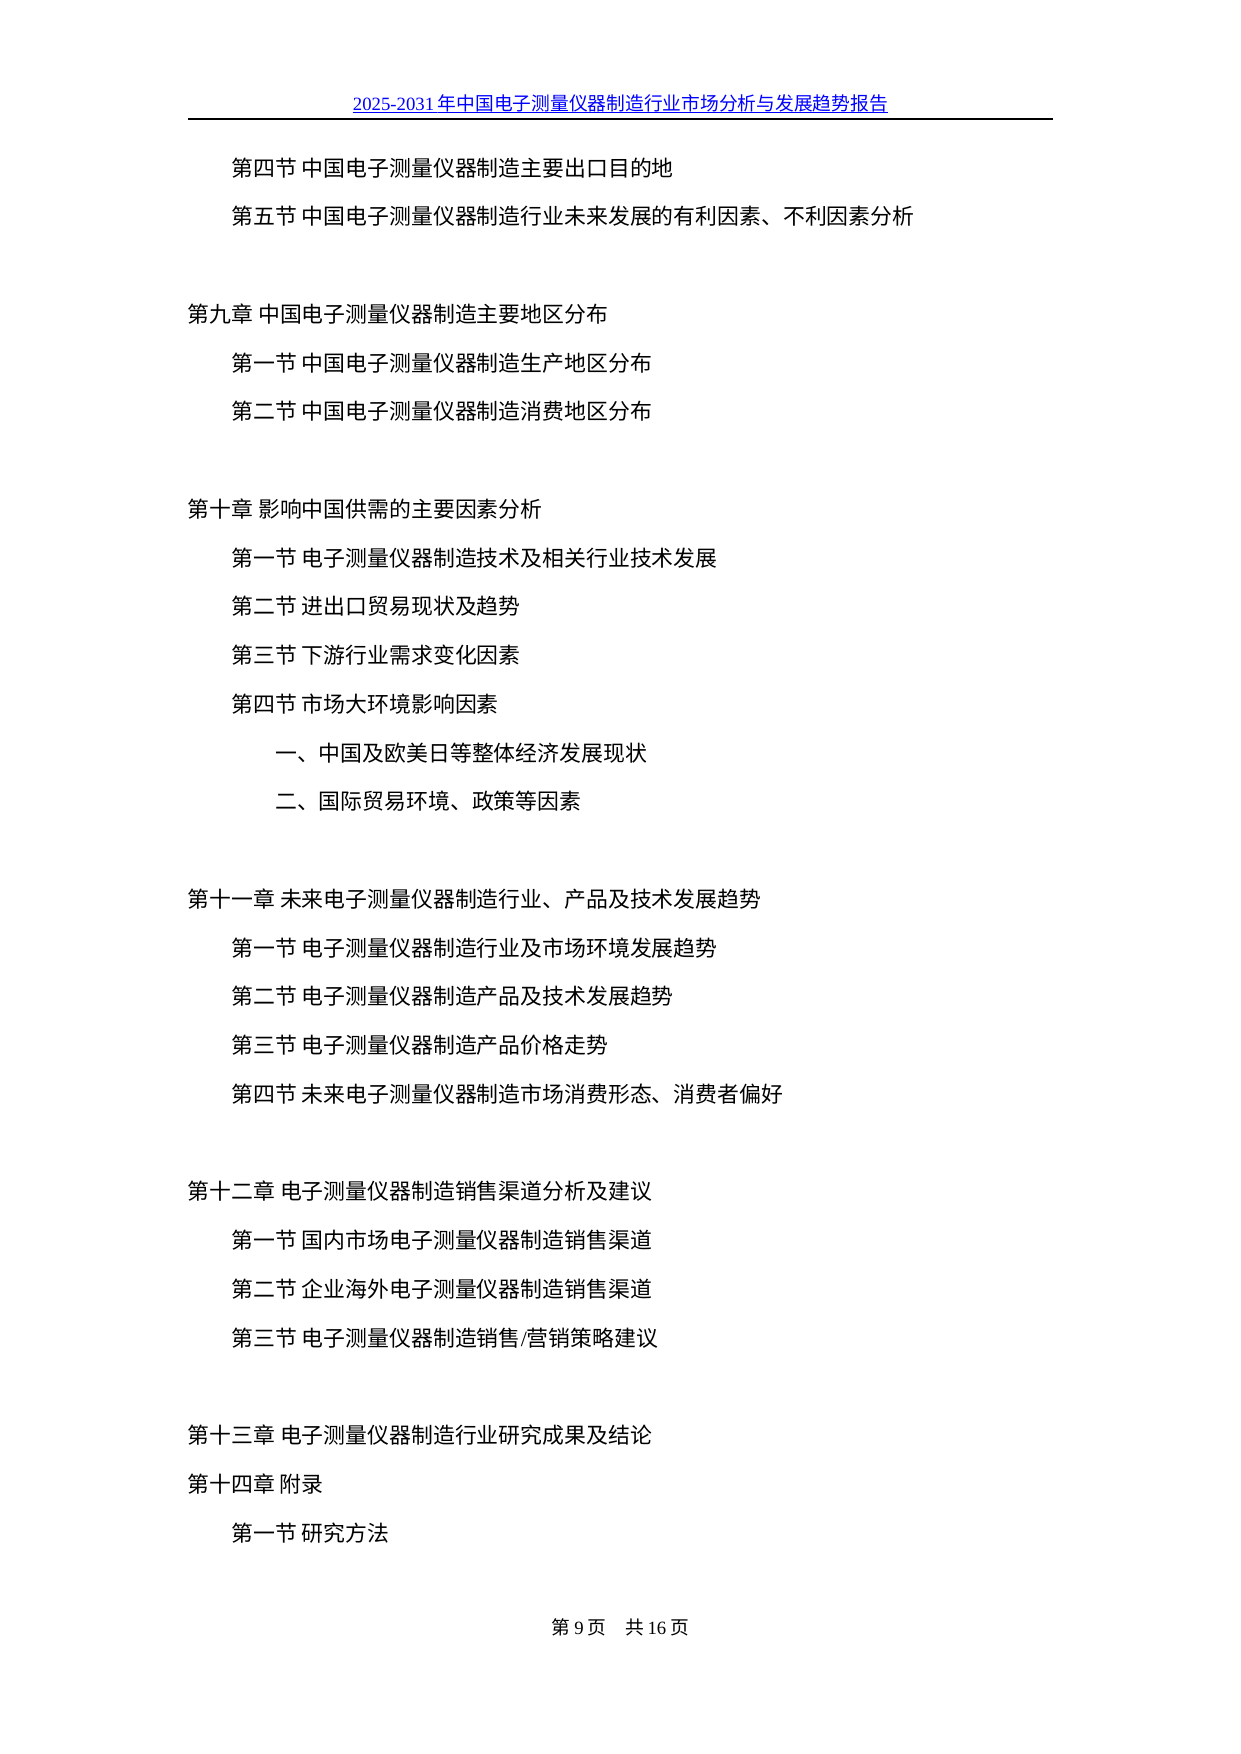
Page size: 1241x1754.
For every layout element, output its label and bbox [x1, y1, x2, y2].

text [187, 150, 1053, 1548]
